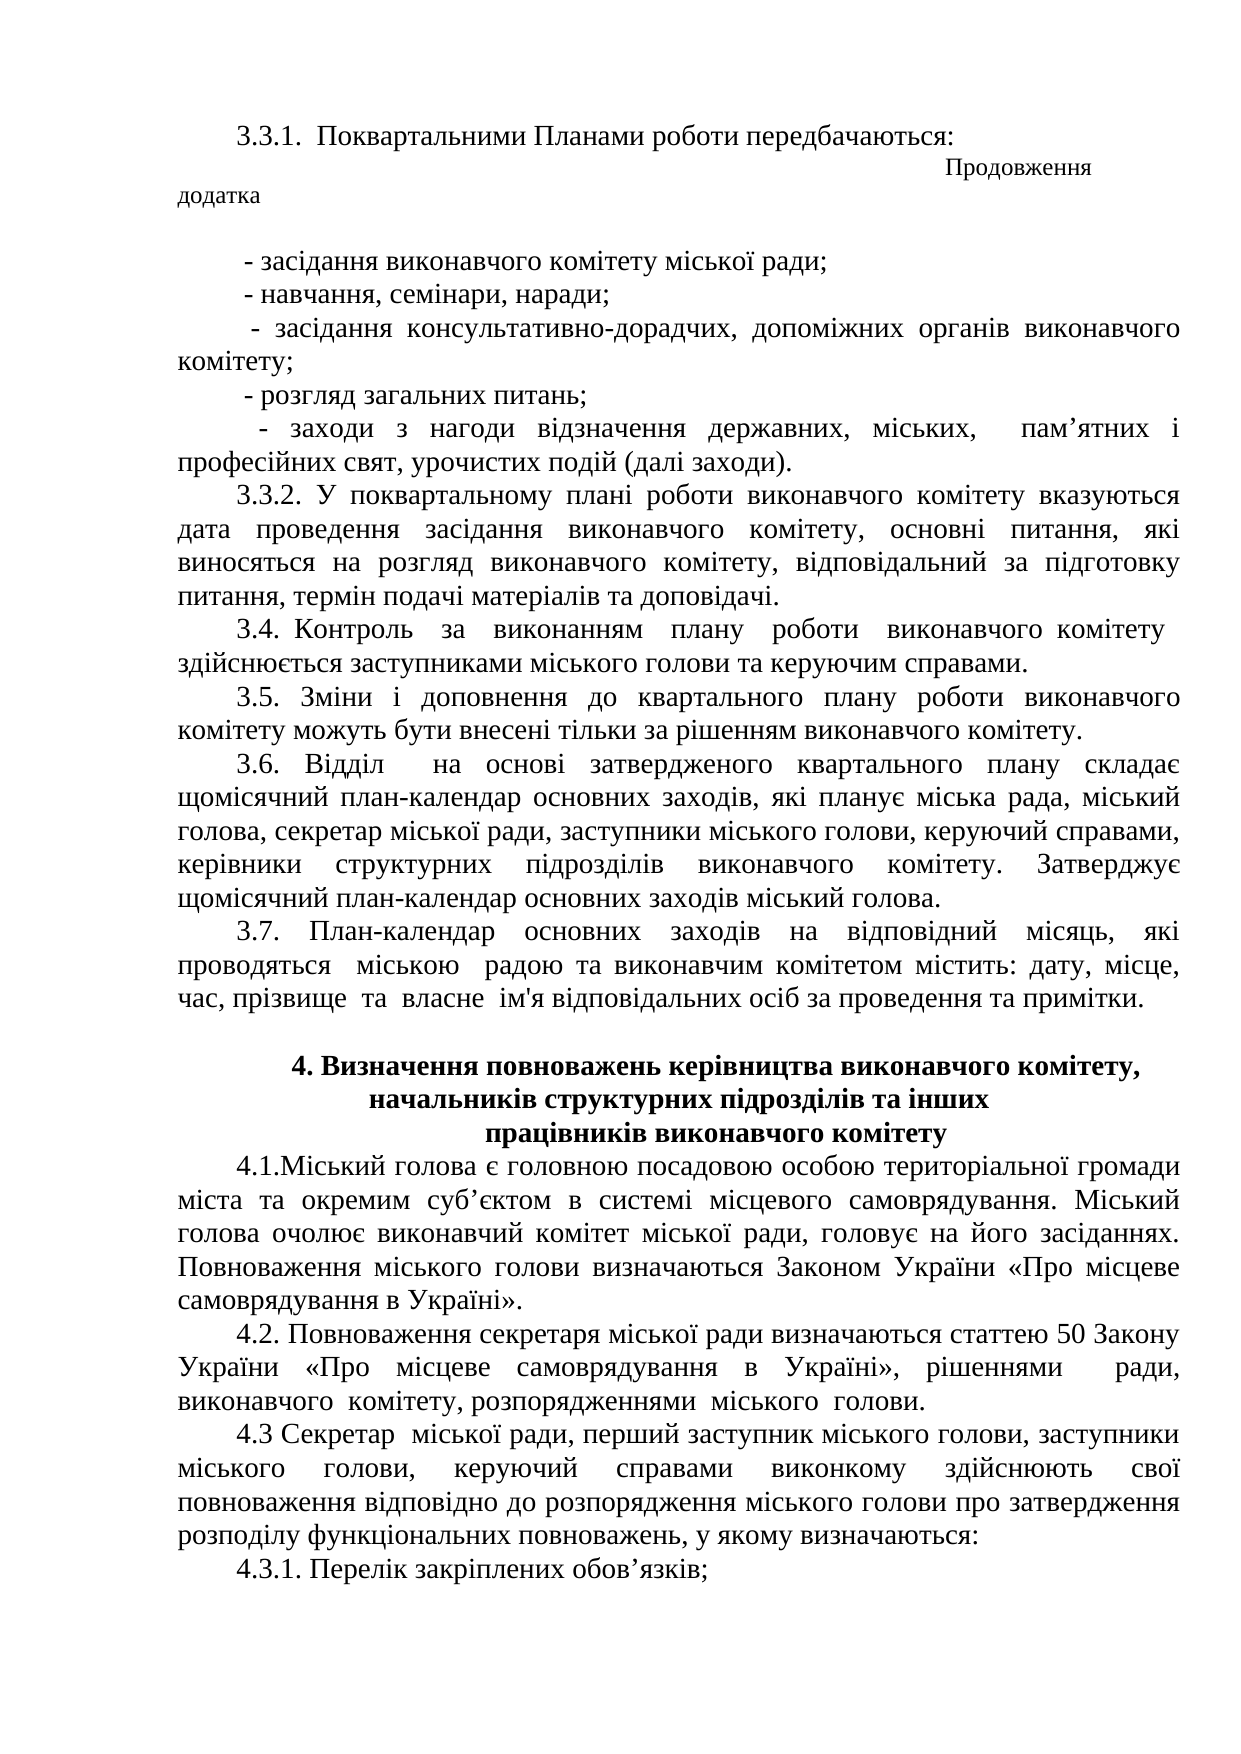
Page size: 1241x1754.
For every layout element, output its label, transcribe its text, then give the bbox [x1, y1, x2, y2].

text 4.1.Міський голова є головною посадовою особою територіальної громади міста та окремим суб’єктом в системі місцевого самоврядування. Міський голова очолює виконавчий комітет міської ради, головує на його засіданнях. Повноваження міського голови визначаються Законом України «Про місцеве самоврядування в Україні». [177, 1148, 1181, 1316]
text 3.6. Відділ на основі затвердженого квартального плану складає щомісячний план-календар основних заходів, які планує міська рада, міський голова, секретар міської ради, заступники міського голови, керуючий справами, керівники структурних підрозділів виконавчого комітету. Затверджує щомісячний план-календар основних заходів міський голова. [177, 746, 1181, 913]
text - засідання виконавчого комітету міської ради; [177, 243, 1181, 276]
text 3.7. План-календар основних заходів на відповідний місяць, які проводяться міською радою та виконавчим комітетом містить: дату, місце, час, прізвище та власне ім'я відповідальних осіб за проведення та примітки. [177, 913, 1181, 1014]
text - заходи з нагоди відзначення державних, міських, пам’ятних і професійних свят, урочистих подій (далі заходи). [177, 410, 1181, 477]
text Продовження додатка [177, 152, 1181, 209]
text 3.3.2. У поквартальному плані роботи виконавчого комітету вказуються дата проведення засідання виконавчого комітету, основні питання, які виносяться на розгляд виконавчого комітету, відповідальний за підготовку питання, термін подачі матеріалів та доповідачі. [177, 477, 1181, 612]
text 4. Визначення повноважень керівництва виконавчого комітету, начальників структурних підрозділів та інших [177, 1048, 1181, 1115]
text 4.2. Повноваження секретаря міської ради визначаються статтею 50 Закону України «Про місцеве самоврядування в Україні», рішеннями ради, виконавчого комітету, розпорядженнями міського голови. [177, 1316, 1181, 1417]
text працівників виконавчого комітету [177, 1115, 1181, 1148]
text - засідання консультативно-дорадчих, допоміжних органів виконавчого комітету; [177, 310, 1181, 377]
text - навчання, семінари, наради; [177, 276, 1181, 310]
text 3.5. Зміни і доповнення до квартального плану роботи виконавчого комітету можуть бути внесені тільки за рішенням виконавчого комітету. [177, 679, 1181, 746]
text 4.3 Секретар міської ради, перший заступник міського голови, заступники міського голови, керуючий справами виконкому здійснюють свої повноваження відповідно до розпорядження міського голови про затвердження розподілу функціональних повноважень, у якому визначаються: [177, 1417, 1181, 1551]
text 4.3.1. Перелік закріплених обов’язків; [177, 1551, 1181, 1584]
text 3.4. Контроль за виконанням плану роботи виконавчого комітету здійснюється заступниками міського голови та керуючим справами. [177, 612, 1181, 679]
text 3.3.1. Поквартальними Планами роботи передбачаються: [177, 118, 1181, 152]
text - розгляд загальних питань; [177, 377, 1181, 410]
